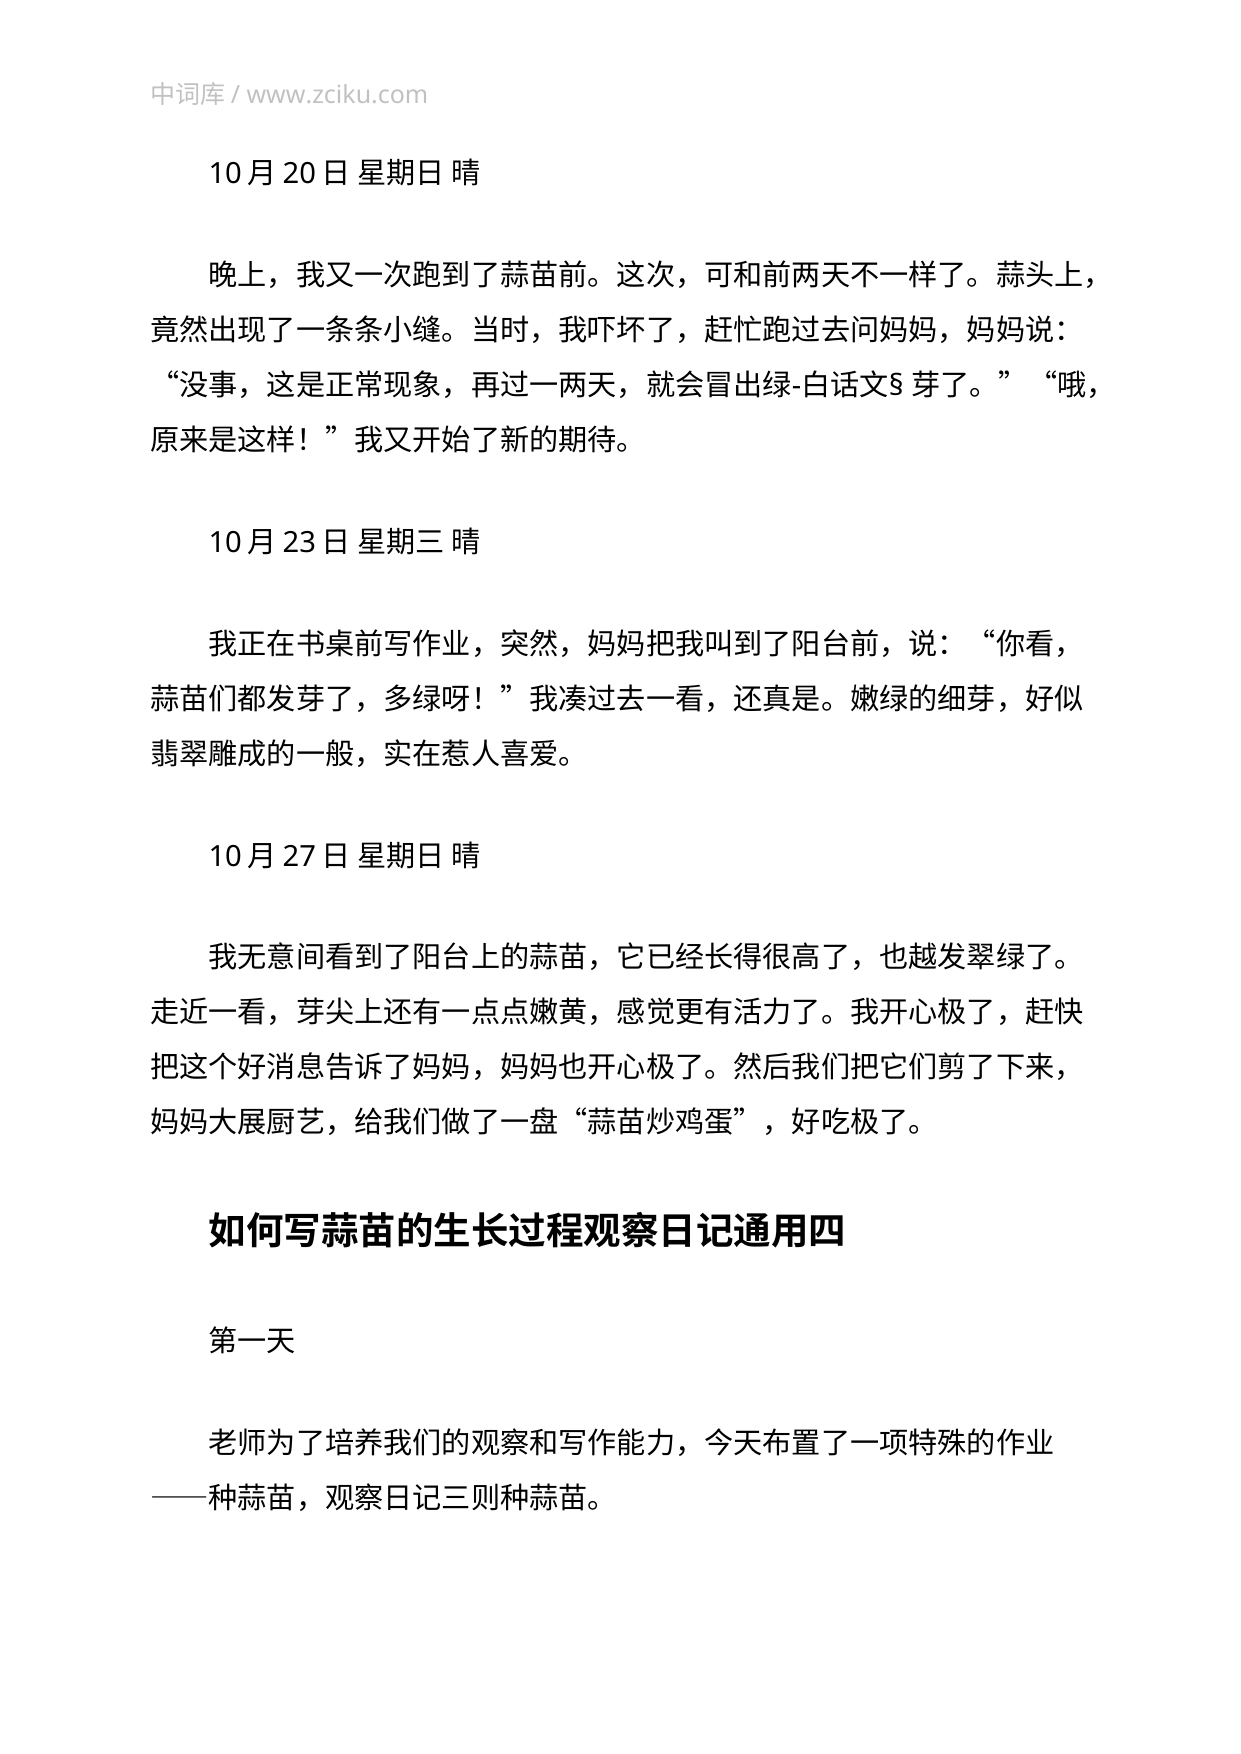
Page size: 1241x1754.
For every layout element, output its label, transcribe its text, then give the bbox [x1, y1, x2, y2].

text 如何写蒜苗的生长过程观察日记通用四 [150, 1201, 1090, 1255]
text 晚上，我又一次跑到了蒜苗前。这次，可和前两天不一样了。蒜头上，竟然出现了一条条小缝。当时，我吓坏了，赶忙跑过去问妈妈，妈妈说：“没事，这是正常现象，再过一两天，就会冒出绿-白话文§ 芽了。”“哦，原来是这样！”我又开始了新的期待。 [150, 252, 1090, 459]
text 第一天 [150, 1318, 1090, 1360]
text 我无意间看到了阳台上的蒜苗，它已经长得很高了，也越发翠绿了。走近一看，芽尖上还有一点点嫩黄，感觉更有活力了。我开心极了，赶快把这个好消息告诉了妈妈，妈妈也开心极了。然后我们把它们剪了下来，妈妈大展厨艺，给我们做了一盘“蒜苗炒鸡蛋”，好吃极了。 [150, 934, 1090, 1141]
text 10月20日 星期日 晴 [150, 150, 1090, 192]
text 老师为了培养我们的观察和写作能力，今天布置了一项特殊的作业——种蒜苗，观察日记三则种蒜苗。 [150, 1420, 1090, 1517]
text 10月23日 星期三 晴 [150, 518, 1090, 561]
text 10月27日 星期日 晴 [150, 832, 1090, 874]
text 我正在书桌前写作业，突然，妈妈把我叫到了阳台前，说：“你看，蒜苗们都发芽了，多绿呀！”我凑过去一看，还真是。嫩绿的细芽，好似翡翠雕成的一般，实在惹人喜爱。 [150, 621, 1090, 773]
